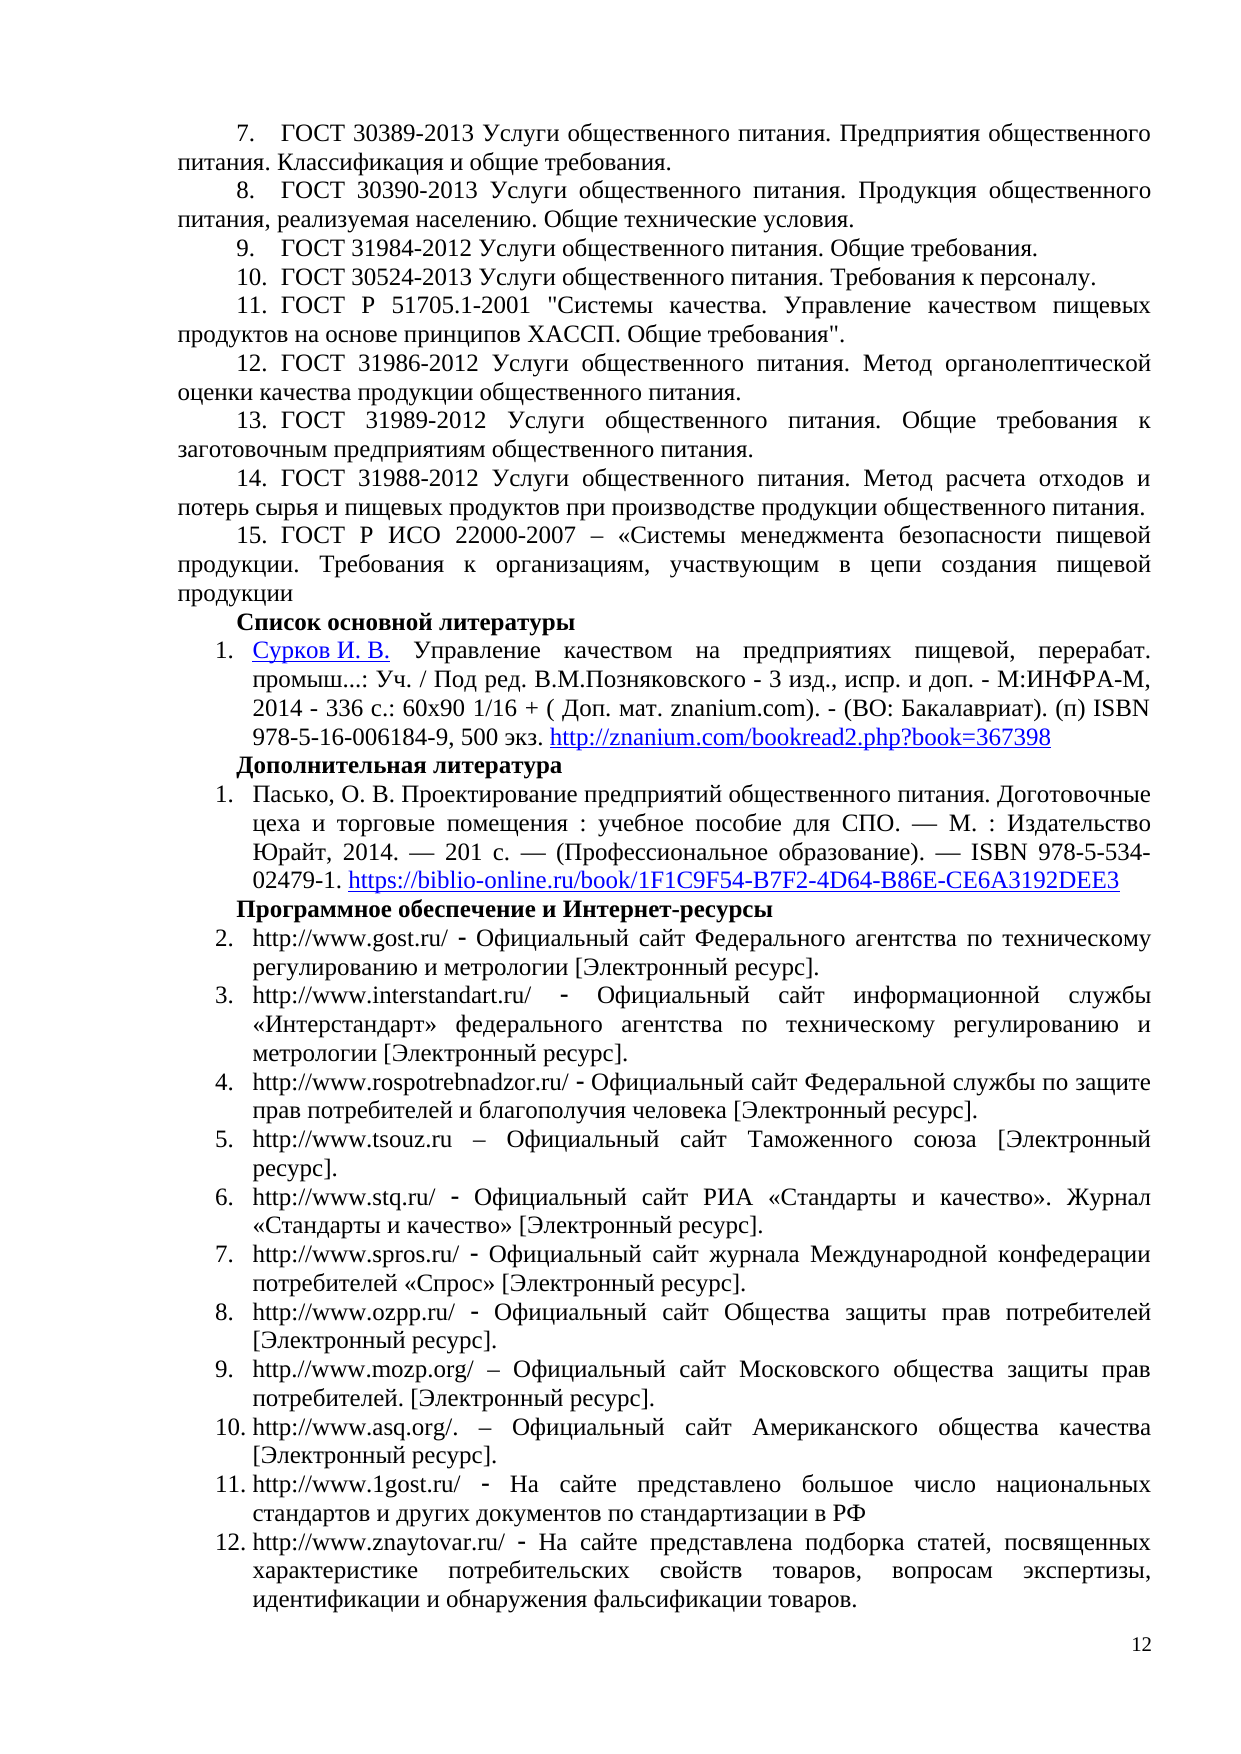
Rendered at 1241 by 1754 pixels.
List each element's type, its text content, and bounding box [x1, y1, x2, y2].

list http://www.1gost.ru/ На сайте представлено большое число национальных стандартов и других документов по стандартизации в РФ [215, 1469, 1152, 1527]
text Дополнительная литература [177, 751, 1152, 779]
list ГОСТ 31984-2012 Услуги общественного питания. Общие требования. [177, 233, 1152, 262]
list ГОСТ 30389-2013 Услуги общественного питания. Предприятия общественного питания. Классификация и общие требования. [177, 118, 1152, 176]
list ГОСТ 31989-2012 Услуги общественного питания. Общие требования к заготовочным предприятиям общественного питания. [177, 406, 1152, 463]
list Пасько, О. В. Проектирование предприятий общественного питания. Доготовочные цеха и торговые помещения : учебное пособие для СПО. — М. : Издательство Юрайт, 2014. — 201 с. — (Профессиональное образование). — ISBN 978-5-534-02479-1. https://biblio-online.ru/book/1F1C9F54-B7F2-4D64-B86E-CE6A3192DEE3 [215, 779, 1152, 894]
list http://www.asq.org/. – Официальный сайт Американского общества качества [Электронный ресурс]. [215, 1412, 1152, 1469]
list ГОСТ 31986-2012 Услуги общественного питания. Метод органолептической оценки качества продукции общественного питания. [177, 348, 1152, 406]
list http://www.tsouz.ru – Официальный сайт Таможенного союза [Электронный ресурс]. [215, 1124, 1152, 1182]
list ГОСТ 30524-2013 Услуги общественного питания. Требования к персоналу. [177, 262, 1152, 291]
list http://www.znaytovar.ru/ На сайте представлена подборка статей, посвященных характеристике потребительских свойств товаров, вопросам экспертизы, идентификации и обнаружения фальсификации товаров. [215, 1527, 1152, 1613]
list http://www.ozpp.ru/ Официальный сайт Общества защиты прав потребителей [Электронный ресурс]. [215, 1297, 1152, 1354]
list http.//www.mozp.org/ – Официальный сайт Московского общества защиты прав потребителей. [Электронный ресурс]. [215, 1354, 1152, 1412]
list ГОСТ Р 51705.1-2001 "Системы качества. Управление качеством пищевых продуктов на основе принципов ХАССП. Общие требования". [177, 291, 1152, 348]
list http://www.gost.ru/ Официальный сайт Федерального агентства по техническому регулированию и метрологии [Электронный ресурс]. [215, 923, 1152, 981]
text Список основной литературы [177, 607, 1152, 636]
list ГОСТ 31988-2012 Услуги общественного питания. Метод расчета отходов и потерь сырья и пищевых продуктов при производстве продукции общественного питания. [177, 463, 1152, 521]
list http://www.spros.ru/ Официальный сайт журнала Международной конфедерации потребителей «Спрос» [Электронный ресурс]. [215, 1239, 1152, 1297]
list ГОСТ Р ИСО 22000-2007 – «Системы менеджмента безопасности пищевой продукции. Требования к организациям, участвующим в цепи создания пищевой продукции [177, 521, 1152, 607]
list Сурков И. В. Управление качеством на предприятиях пищевой, перерабат. промыш...: Уч. / Под ред. В.М.Позняковского - 3 изд., испр. и доп. - М:ИНФРА-М, 2014 - 336 с.: 60x90 1/16 + ( Доп. мат. znanium.com). - (ВО: Бакалавриат). (п) ISBN 978-5-16-006184-9, 500 экз. http://znanium.com/bookread2.php?book=367398 [215, 636, 1152, 751]
list ГОСТ 30390-2013 Услуги общественного питания. Продукция общественного питания, реализуемая населению. Общие технические условия. [177, 176, 1152, 233]
text Программное обеспечение и Интернет-ресурсы [177, 894, 1152, 923]
list http://www.stq.ru/ Официальный сайт РИА «Стандарты и качество». Журнал «Стандарты и качество» [Электронный ресурс]. [215, 1182, 1152, 1239]
list http://www.interstandart.ru/ Официальный сайт информационной службы «Интерстандарт» федерального агентства по техническому регулированию и метрологии [Электронный ресурс]. [215, 981, 1152, 1067]
list http://www.rospotrebnadzor.ru/ Официальный сайт Федеральной службы по защите прав потребителей и благополучия человека [Электронный ресурс]. [215, 1067, 1152, 1124]
